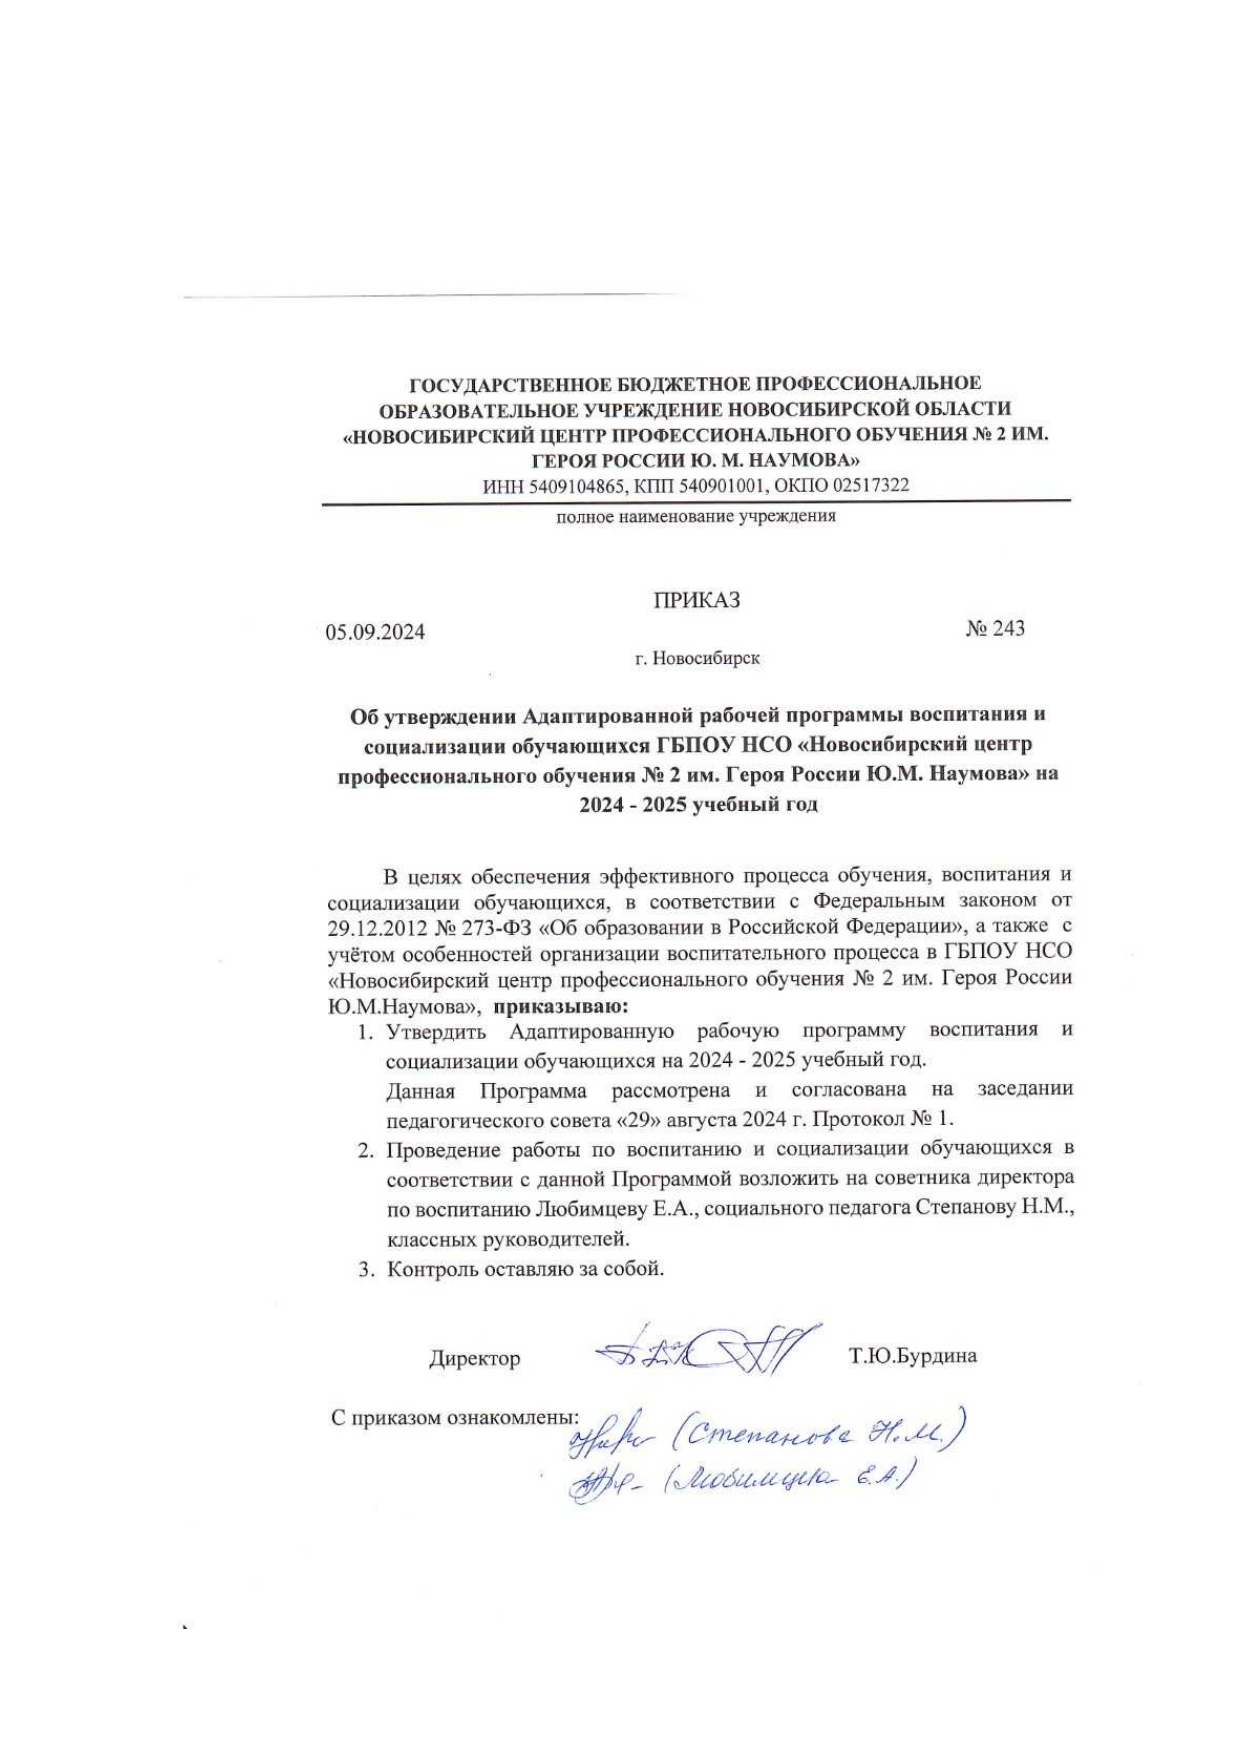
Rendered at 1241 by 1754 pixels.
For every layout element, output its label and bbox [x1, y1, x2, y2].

picture [177, 285, 1152, 1629]
